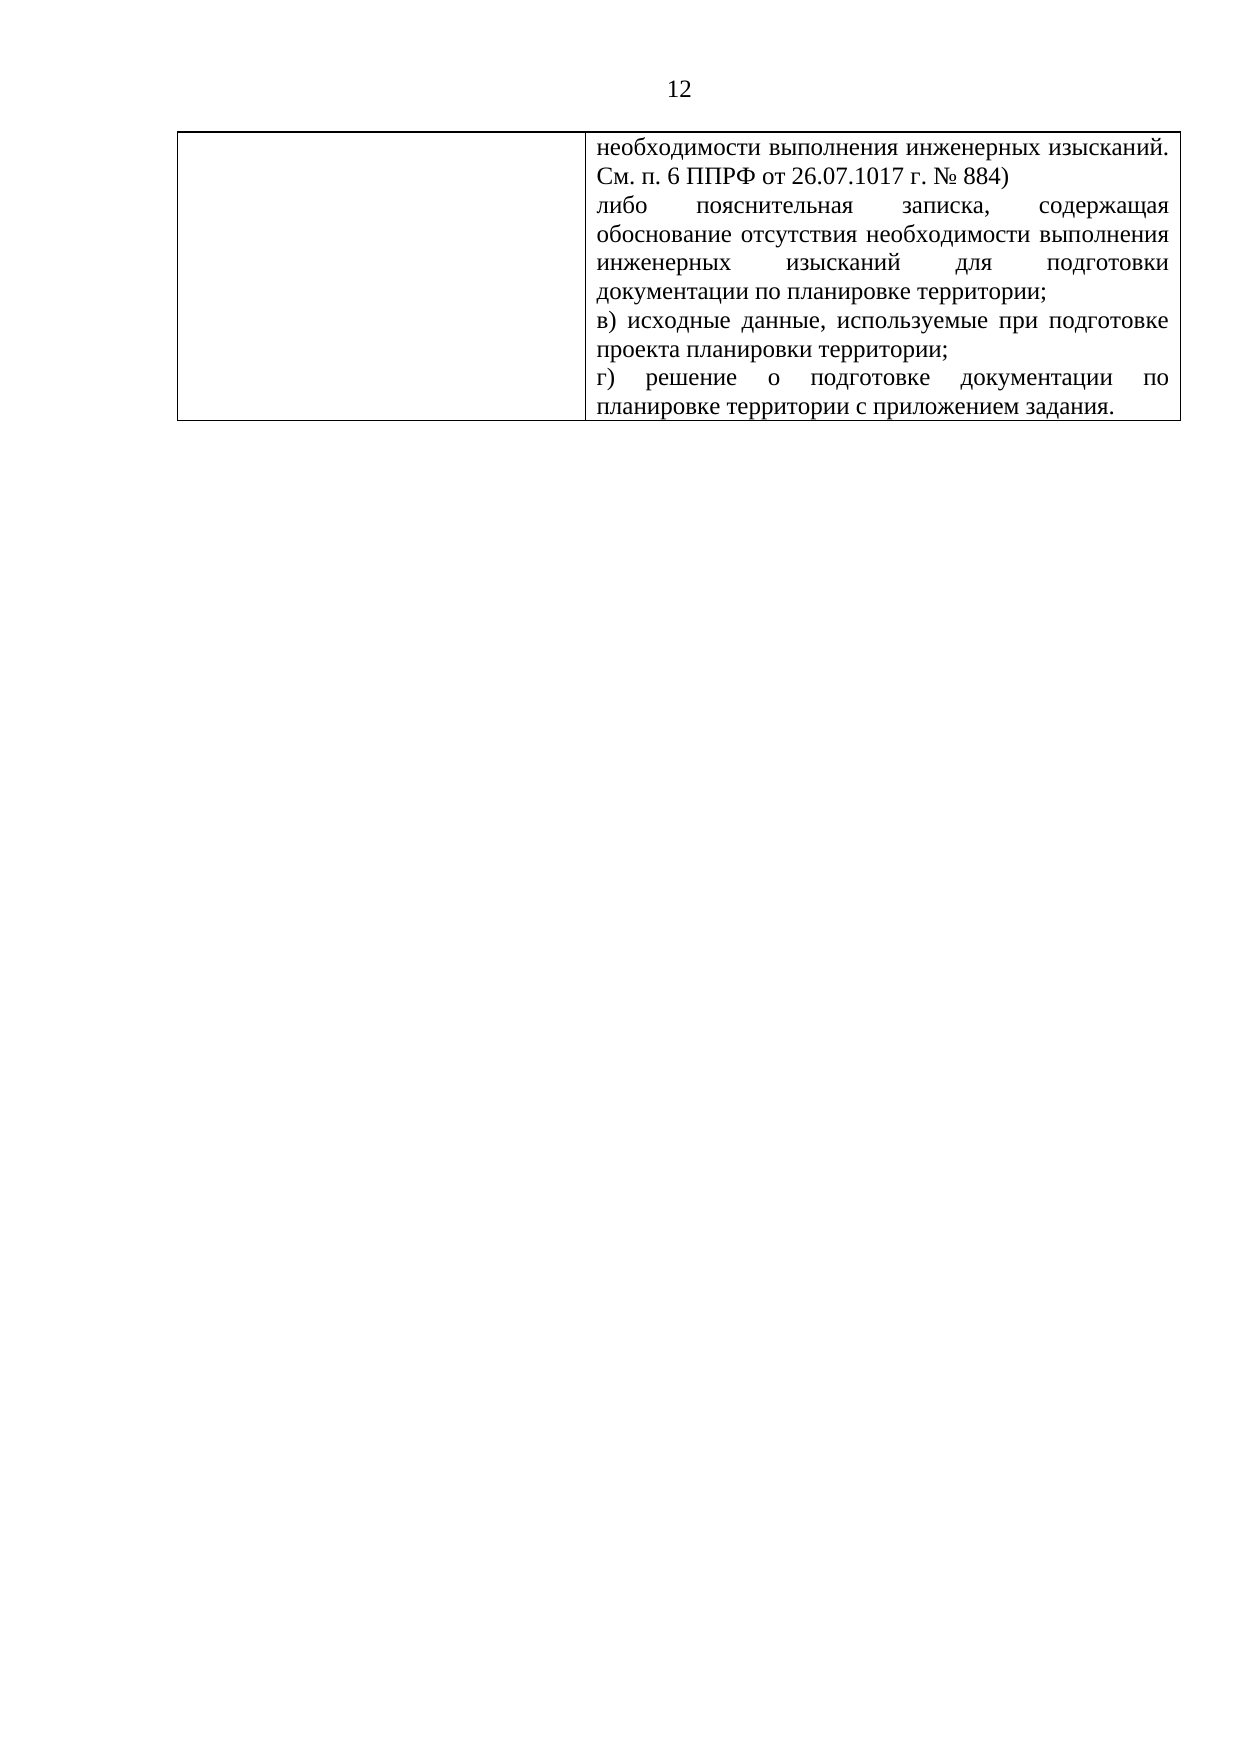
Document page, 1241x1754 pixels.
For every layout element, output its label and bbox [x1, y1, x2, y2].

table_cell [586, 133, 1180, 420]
table_cell [178, 133, 585, 420]
